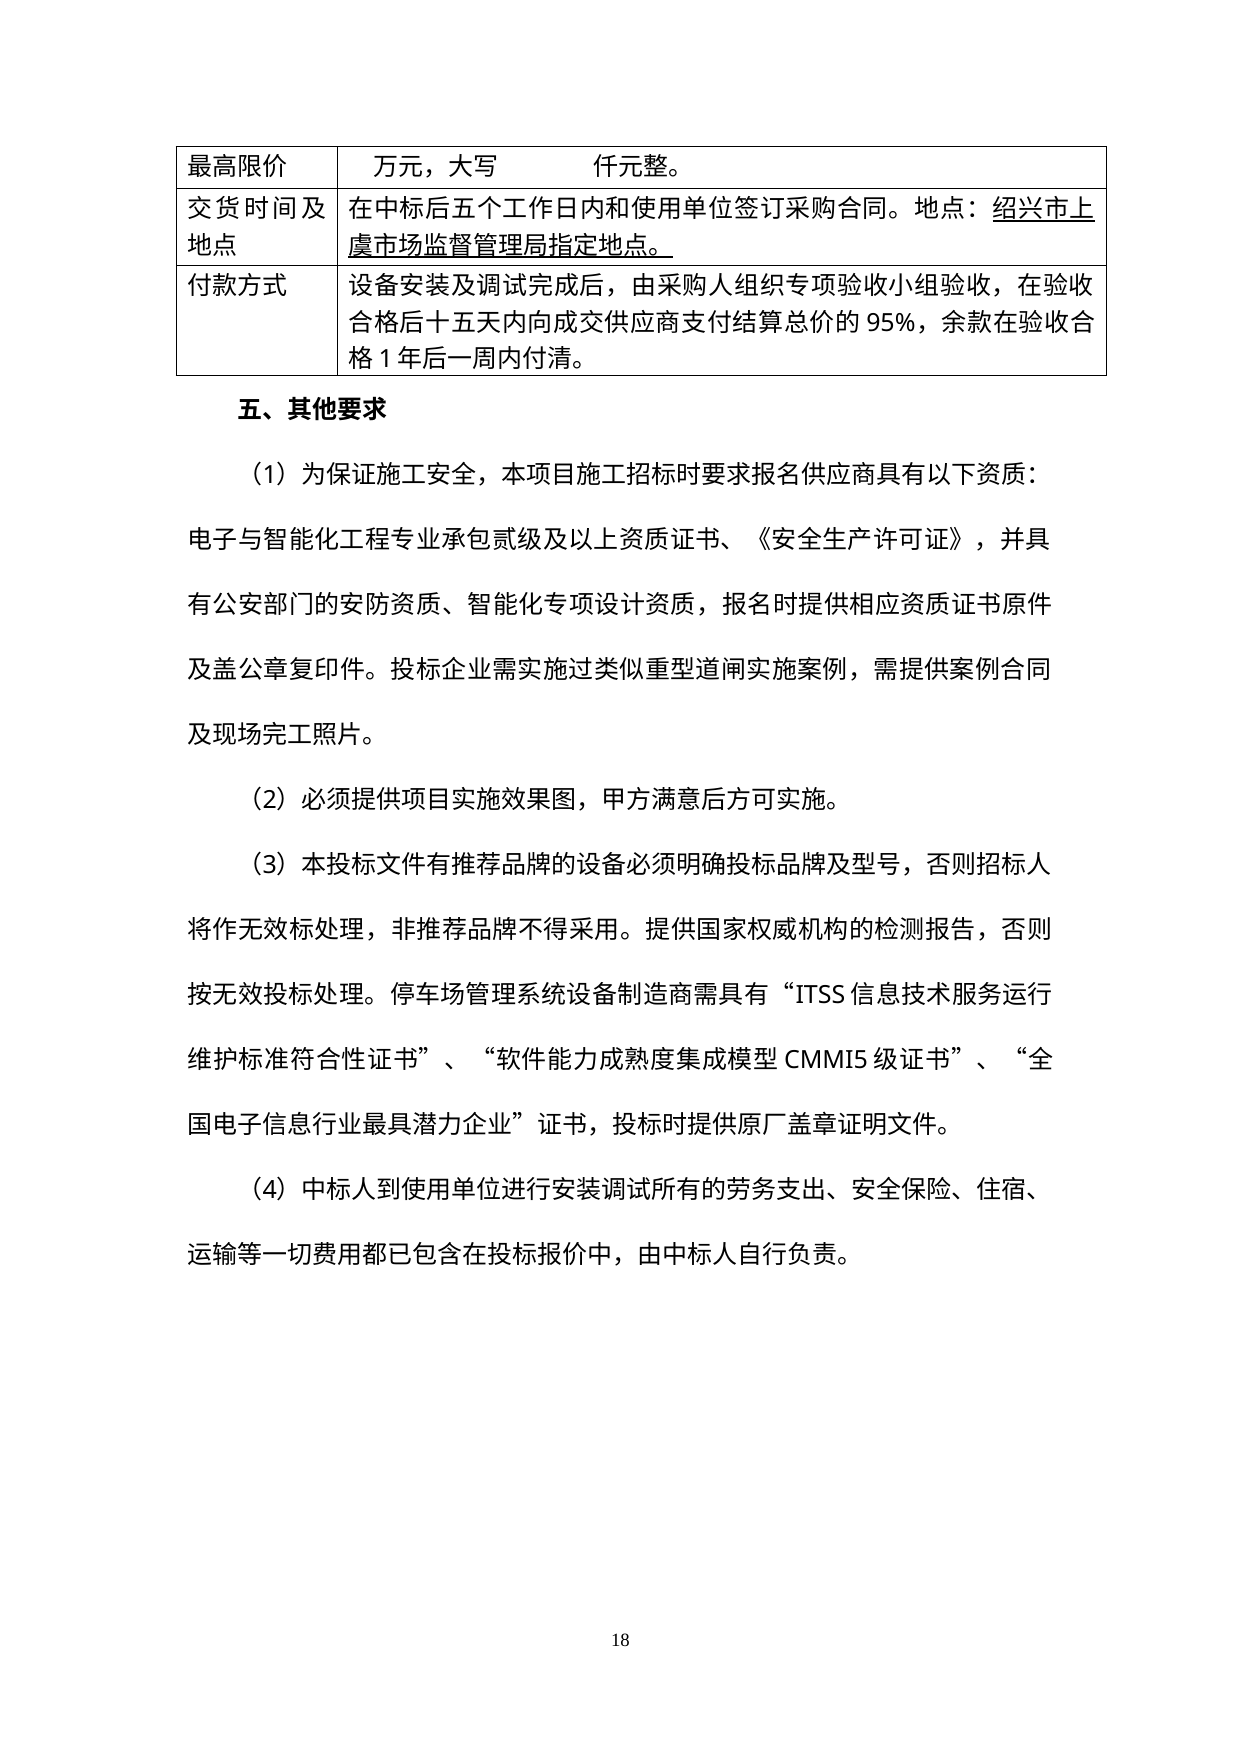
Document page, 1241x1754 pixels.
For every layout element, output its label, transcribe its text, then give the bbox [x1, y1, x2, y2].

text （2）必须提供项目实施效果图，甲方满意后方可实施。 [187, 766, 1053, 831]
text 五、其他要求 [187, 376, 1053, 441]
table_cell 在中标后五个工作日内和使用单位签订采购合同。地点：绍兴市上虞市场监督管理局指定地点。 [338, 189, 1106, 265]
table_header 万元，大写 仟元整。 [338, 147, 1106, 188]
text （1）为保证施工安全，本项目施工招标时要求报名供应商具有以下资质：电子与智能化工程专业承包贰级及以上资质证书、《安全生产许可证》，并具有公安部门的安防资质、智能化专项设计资质，报名时提供相应资质证书原件及盖公章复印件。投标企业需实施过类似重型道闸实施案例，需提供案例合同及现场完工照片。 [187, 441, 1053, 766]
table_cell 付款方式 [177, 266, 337, 374]
table_cell 设备安装及调试完成后，由采购人组织专项验收小组验收，在验收合格后十五天内向成交供应商支付结算总价的95%，余款在验收合格1年后一周内付清。 [338, 266, 1106, 374]
table_cell 交货时间及地点 [177, 189, 337, 265]
text （3）本投标文件有推荐品牌的设备必须明确投标品牌及型号，否则招标人将作无效标处理，非推荐品牌不得采用。提供国家权威机构的检测报告，否则按无效投标处理。停车场管理系统设备制造商需具有“ITSS信息技术服务运行维护标准符合性证书”、“软件能力成熟度集成模型CMMI5级证书”、“全国电子信息行业最具潜力企业”证书，投标时提供原厂盖章证明文件。 [187, 831, 1053, 1156]
table_header 最高限价 [177, 147, 337, 188]
text （4）中标人到使用单位进行安装调试所有的劳务支出、安全保险、住宿、运输等一切费用都已包含在投标报价中，由中标人自行负责。 [187, 1156, 1053, 1286]
